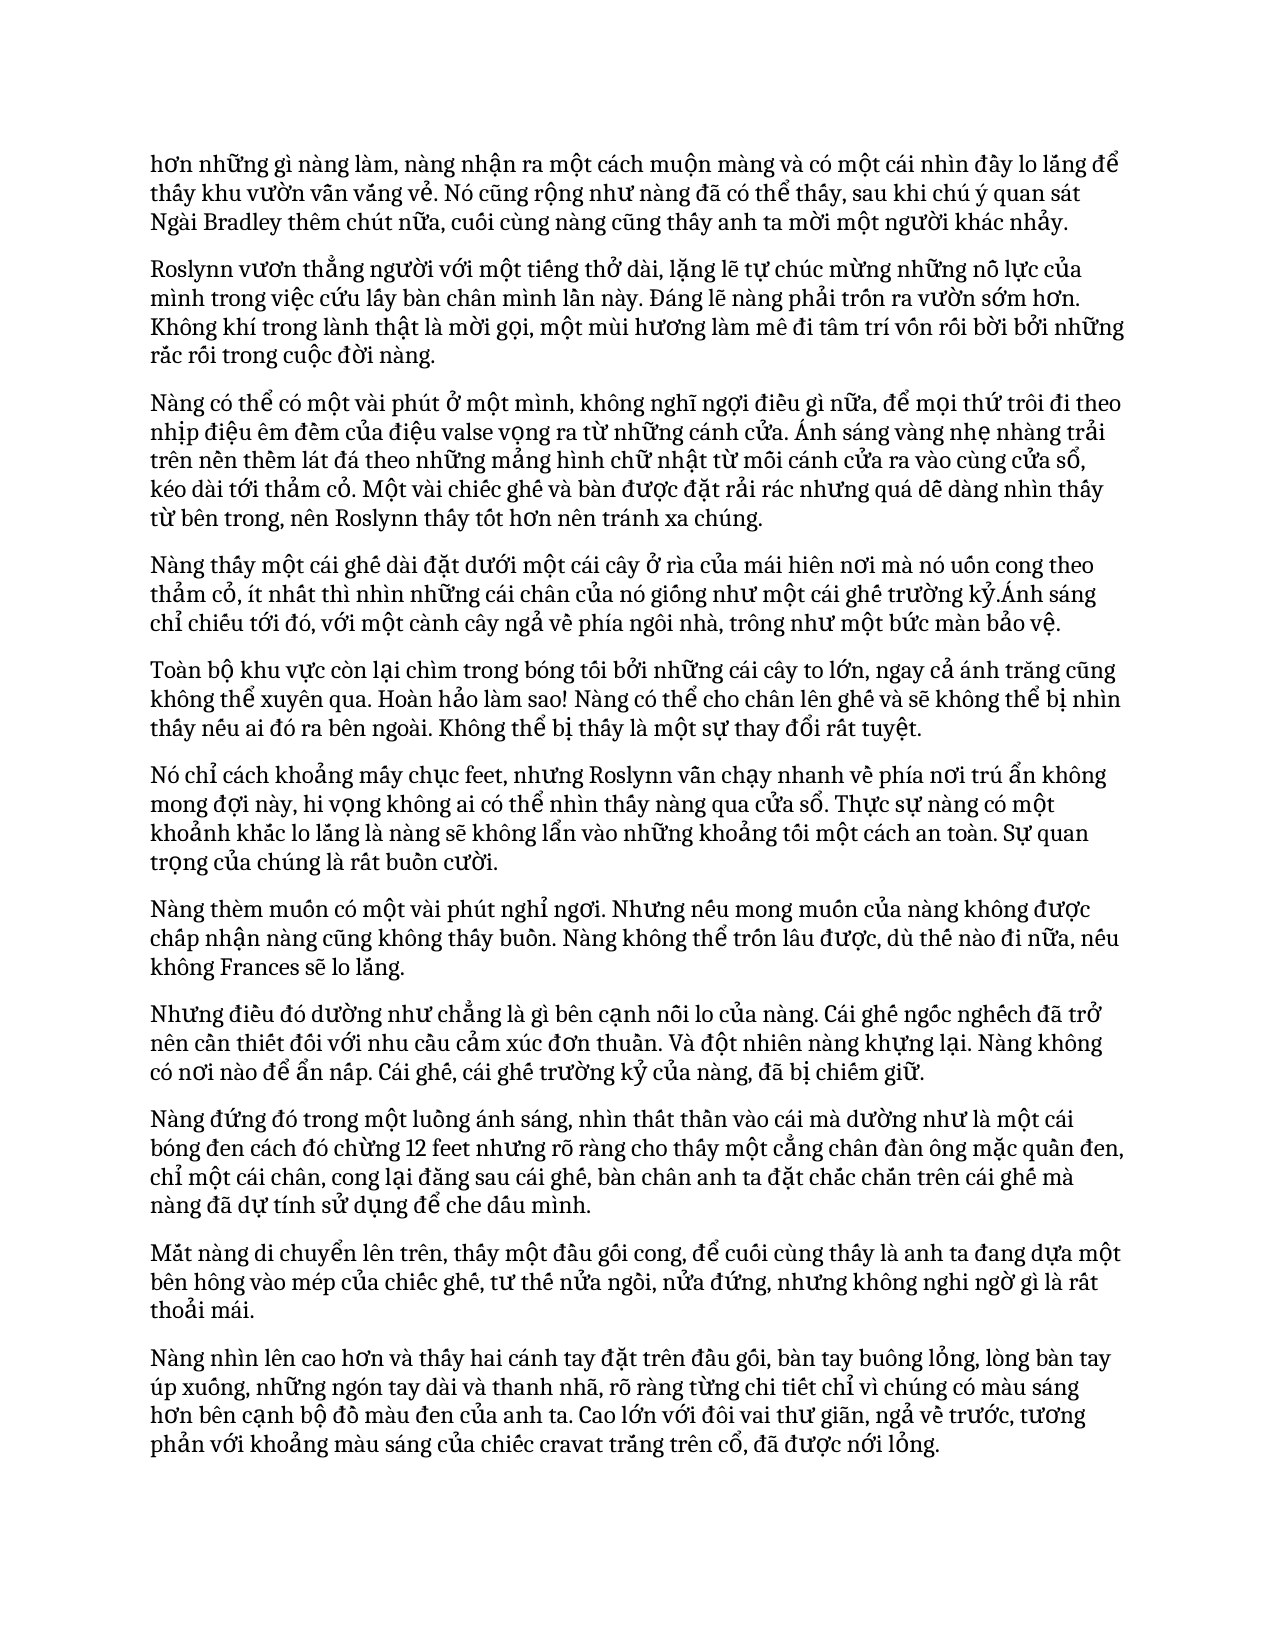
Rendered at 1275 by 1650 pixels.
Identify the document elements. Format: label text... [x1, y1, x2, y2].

text Nó chỉ cách khoảng mấy chục feet, nhưng Roslynn vẫn chạy nhanh về phía nơi trú ẩn không mong đợi này, hi vọng không ai có thể nhìn thấy nàng qua cửa sổ. Thực sự nàng có một khoảnh khắc lo lắng là nàng sẽ không lẩn vào những khoảng tối một cách an toàn. Sự quan trọng của chúng là rất buồn cười. [150, 761, 1125, 876]
text Nàng thèm muốn có một vài phút nghỉ ngơi. Nhưng nếu mong muốn của nàng không được chấp nhận nàng cũng không thấy buồn. Nàng không thể trốn lâu được, dù thế nào đi nữa, nếu không Frances sẽ lo lắng. [150, 895, 1125, 981]
text Nàng nhìn lên cao hơn và thấy hai cánh tay đặt trên đầu gối, bàn tay buông lỏng, lòng bàn tay úp xuống, những ngón tay dài và thanh nhã, rõ ràng từng chi tiết chỉ vì chúng có màu sáng hơn bên cạnh bộ đồ màu đen của anh ta. Cao lớn với đôi vai thư giãn, ngả về trước, tương phản với khoảng màu sáng của chiếc cravat trắng trên cổ, đã được nới lỏng. [150, 1344, 1125, 1459]
text Nhưng điều đó dường như chẳng là gì bên cạnh nỗi lo của nàng. Cái ghế ngốc nghếch đã trở nên cần thiết đối với nhu cầu cảm xúc đơn thuần. Và đột nhiên nàng khựng lại. Nàng không có nơi nào để ẩn nấp. Cái ghế, cái ghế trường kỷ của nàng, đã bị chiếm giữ. [150, 1000, 1125, 1086]
text Nàng đứng đó trong một luồng ánh sáng, nhìn thất thần vào cái mà dường như là một cái bóng đen cách đó chừng 12 feet nhưng rõ ràng cho thấy một cẳng chân đàn ông mặc quần đen, chỉ một cái chân, cong lại đằng sau cái ghế, bàn chân anh ta đặt chắc chắn trên cái ghế mà nàng đã dự tính sử dụng để che dấu mình. [150, 1105, 1125, 1220]
text Roslynn vươn thẳng người với một tiếng thở dài, lặng lẽ tự chúc mừng những nỗ lực của mình trong việc cứu lấy bàn chân mình lần này. Đáng lẽ nàng phải trốn ra vườn sớm hơn. Không khí trong lành thật là mời gọi, một mùi hương làm mê đi tâm trí vốn rối bời bởi những rắc rối trong cuộc đời nàng. [150, 255, 1125, 370]
text Toàn bộ khu vực còn lại chìm trong bóng tối bởi những cái cây to lớn, ngay cả ánh trăng cũng không thể xuyên qua. Hoàn hảo làm sao! Nàng có thể cho chân lên ghế và sẽ không thể bị nhìn thấy nếu ai đó ra bên ngoài. Không thể bị thấy là một sự thay đổi rất tuyệt. [150, 656, 1125, 742]
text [150, 150, 1125, 236]
text Mắt nàng di chuyển lên trên, thấy một đầu gối cong, để cuối cùng thấy là anh ta đang dựa một bên hông vào mép của chiếc ghế, tư thế nửa ngồi, nửa đứng, nhưng không nghi ngờ gì là rất thoải mái. [150, 1239, 1125, 1325]
text Nàng thấy một cái ghế dài đặt dưới một cái cây ở rìa của mái hiên nơi mà nó uốn cong theo thảm cỏ, ít nhất thì nhìn những cái chân của nó giống như một cái ghế trường kỷ.Ánh sáng chỉ chiếu tới đó, với một cành cây ngả về phía ngôi nhà, trông như một bức màn bảo vệ. [150, 551, 1125, 637]
text Nàng có thể có một vài phút ở một mình, không nghĩ ngợi điều gì nữa, để mọi thứ trôi đi theo nhịp điệu êm đềm của điệu valse vọng ra từ những cánh cửa. Ánh sáng vàng nhẹ nhàng trải trên nền thềm lát đá theo những mảng hình chữ nhật từ mỗi cánh cửa ra vào cùng cửa sổ, kéo dài tới thảm cỏ. Một vài chiếc ghế và bàn được đặt rải rác nhưng quá dễ dàng nhìn thấy từ bên trong, nên Roslynn thấy tốt hơn nên tránh xa chúng. [150, 389, 1125, 532]
